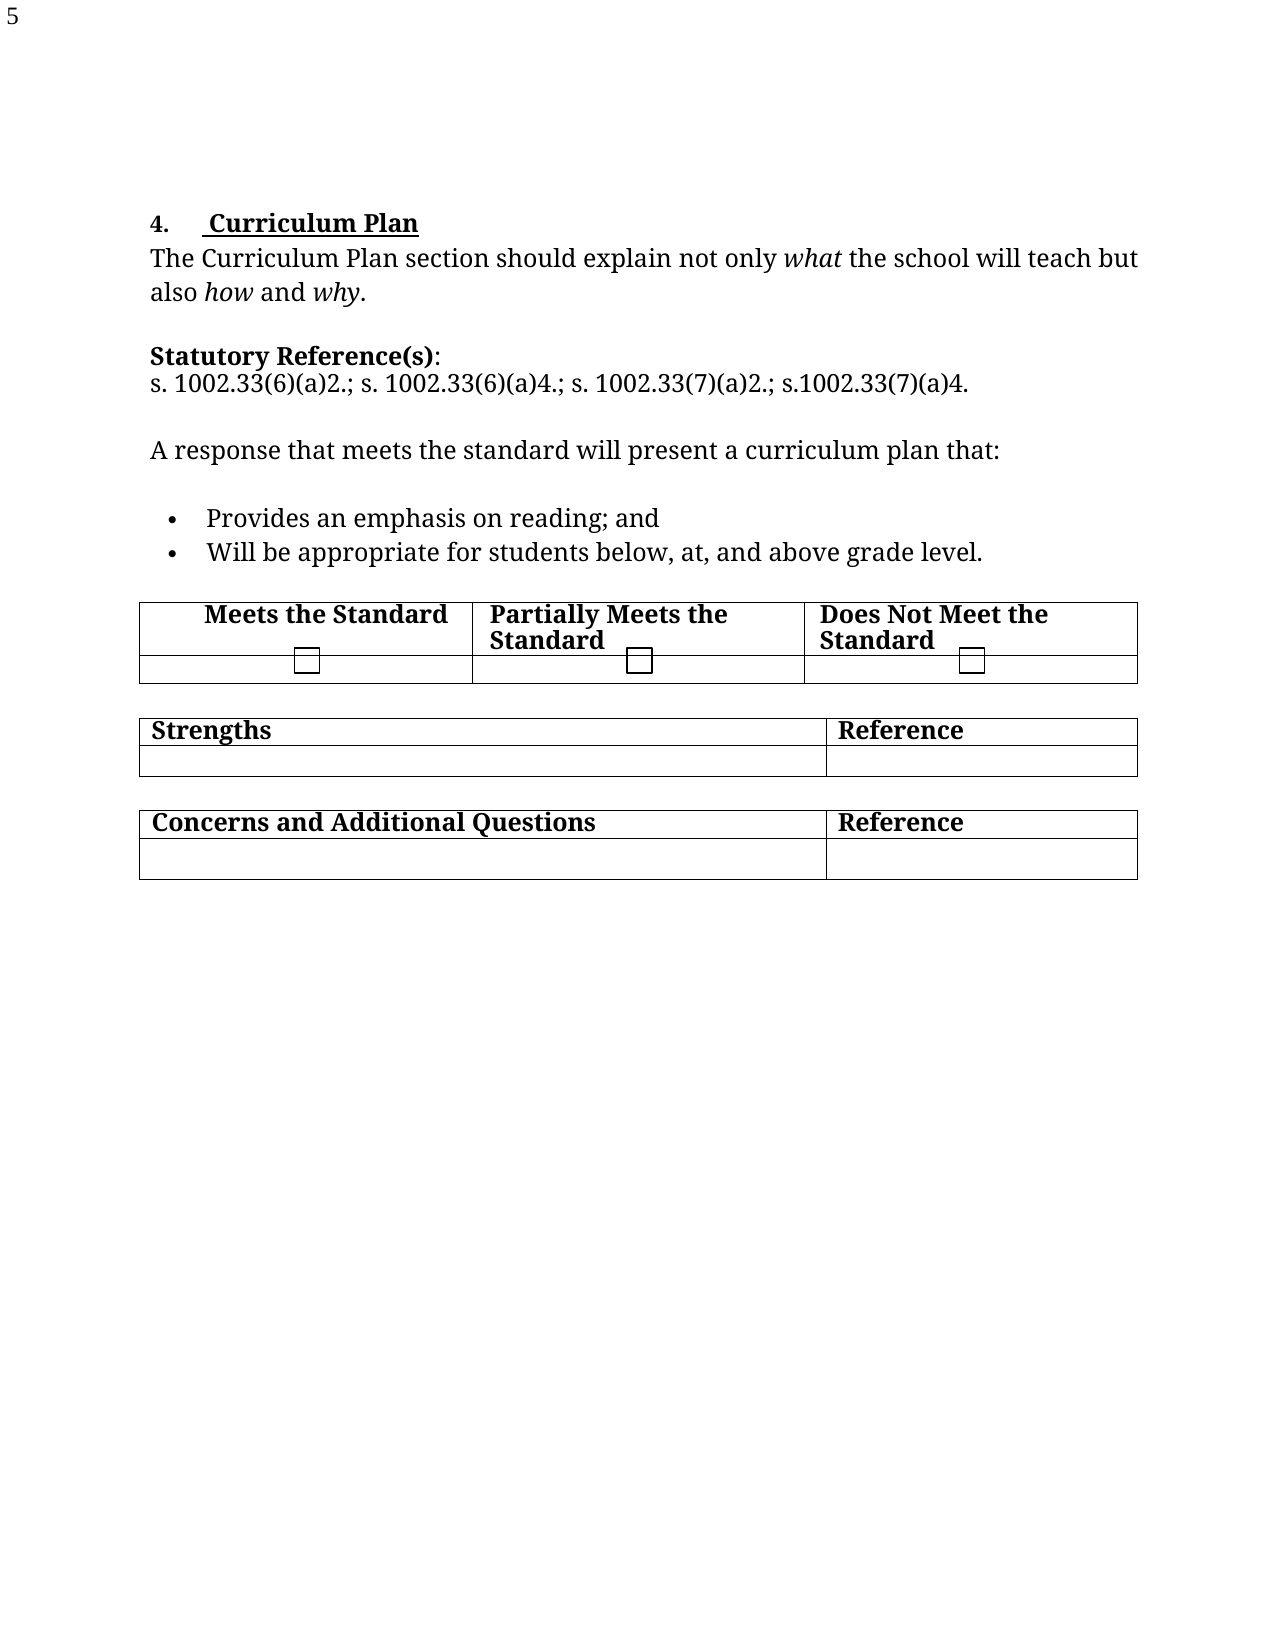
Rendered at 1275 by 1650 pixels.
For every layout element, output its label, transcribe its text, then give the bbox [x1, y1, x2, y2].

list Provides an emphasis on reading; and [169, 501, 1148, 535]
table_header Meets the Standard [140, 603, 472, 655]
list Will be appropriate for students below, at, and above grade level. [169, 535, 1148, 569]
table_cell [473, 656, 804, 683]
table_cell [140, 746, 826, 776]
subtitle Curriculum Plan [150, 206, 1148, 240]
table_cell [805, 656, 1137, 683]
text The Curriculum Plan section should explain not only what the school will teach but also how and why. [150, 240, 1148, 308]
subtitle Statutory Reference(s): [150, 342, 1148, 371]
table_header Does Not Meet the Standard [805, 603, 1137, 655]
table_header Reference [827, 719, 1137, 745]
table_cell [827, 746, 1137, 776]
table_header Strengths [140, 719, 826, 745]
table_header Partially Meets the Standard [473, 603, 804, 655]
table_cell [827, 839, 1137, 879]
text s. 1002.33(6)(a)2.; s. 1002.33(6)(a)4.; s. 1002.33(7)(a)2.; s.1002.33(7)(a)4. [150, 371, 1148, 398]
table_cell [140, 656, 472, 683]
table_header Concerns and Additional Questions [140, 811, 826, 838]
table_cell [140, 839, 826, 879]
table_header Reference [827, 811, 1137, 838]
text A response that meets the standard will present a curriculum plan that: [150, 433, 1148, 467]
